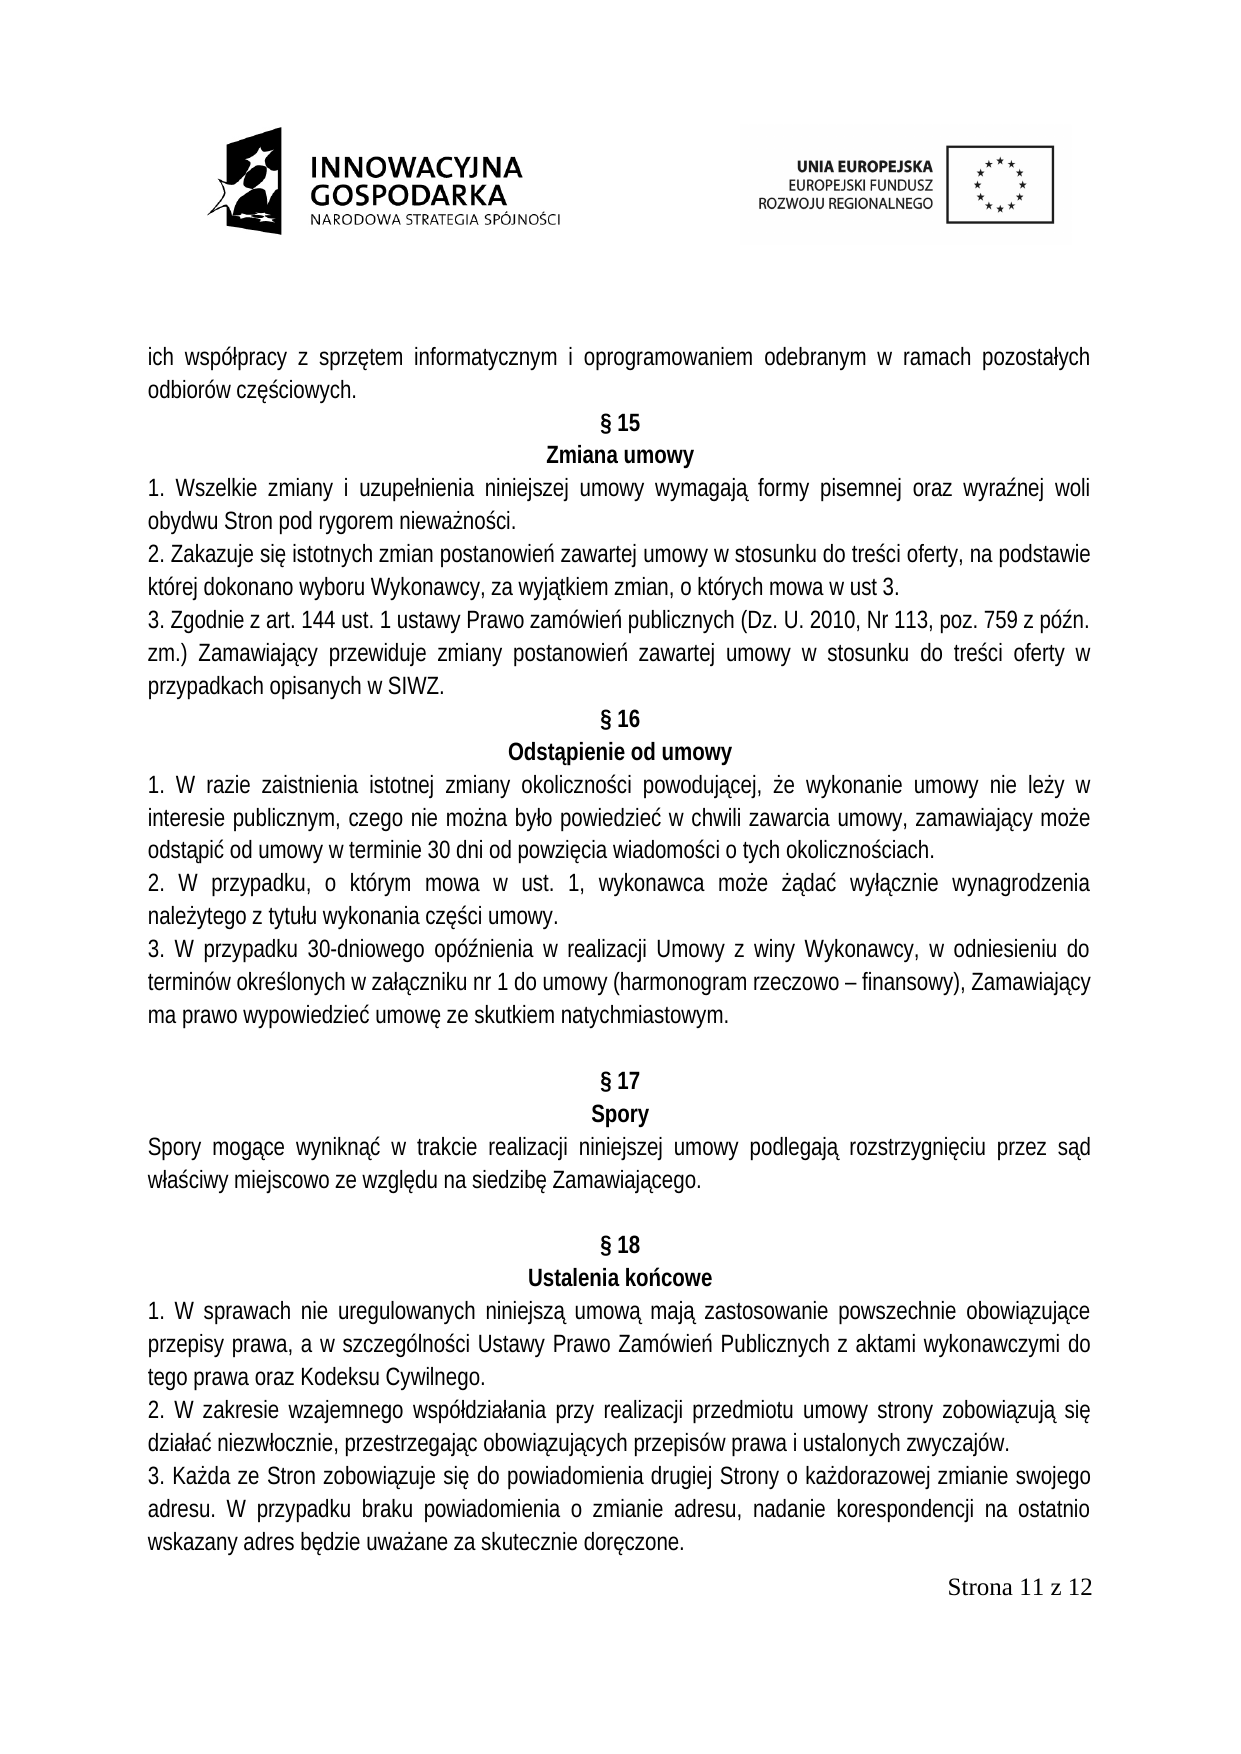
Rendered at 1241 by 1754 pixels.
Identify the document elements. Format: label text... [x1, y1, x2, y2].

text 2. Zakazuje się istotnych zmian postanowień zawartej umowy w stosunku do treści oferty, na podstawie której dokonano wyboru Wykonawcy, za wyjątkiem zmian, o których mowa w ust 3. [148, 539, 1093, 601]
text Spory mogące wyniknąć w trakcie realizacji niniejszej umowy podlegają rozstrzygnięciu przez sąd właściwy miejscowo ze względu na siedzibę Zamawiającego. [148, 1132, 1093, 1193]
text Zmiana umowy [148, 441, 1093, 469]
picture [156, 73, 615, 288]
text 1. W sprawach nie uregulowanych niniejszą umową mają zastosowanie powszechnie obowiązujące przepisy prawa, a w szczególności Ustawy Prawo Zamówień Publicznych z aktami wykonawczymi do tego prawa oraz Kodeksu Cywilnego. [148, 1296, 1093, 1391]
text 2. W przypadku, o którym mowa w ust. 1, wykonawca może żądać wyłącznie wynagrodzenia należytego z tytułu wykonania części umowy. [148, 868, 1093, 930]
text § 17 [148, 1066, 1093, 1094]
text 3. W przypadku 30-dniowego opóźnienia w realizacji Umowy z winy Wykonawcy, w odniesieniu do terminów określonych w załączniku nr 1 do umowy (harmonogram rzeczowo – finansowy), Zamawiający ma prawo wypowiedzieć umowę ze skutkiem natychmiastowym. [148, 934, 1093, 1029]
text Spory [148, 1099, 1093, 1127]
text 2. W zakresie wzajemnego współdziałania przy realizacji przedmiotu umowy strony zobowiązują się działać niezwłocznie, przestrzegając obowiązujących przepisów prawa i ustalonych zwyczajów. [148, 1395, 1093, 1457]
text 1. Wszelkie zmiany i uzupełnienia niniejszej umowy wymagają formy pisemnej oraz wyraźnej woli obydwu Stron pod rygorem nieważności. [148, 473, 1093, 535]
text § 18 [148, 1231, 1093, 1259]
text § 16 [148, 704, 1093, 732]
text 3. Każda ze Stron zobowiązuje się do powiadomienia drugiej Strony o każdorazowej zmianie swojego adresu. W przypadku braku powiadomienia o zmianie adresu, nadanie korespondencji na ostatnio wskazany adres będzie uważane za skutecznie doręczone. [148, 1461, 1093, 1555]
text § 15 [148, 408, 1093, 436]
text Ustalenia końcowe [148, 1263, 1093, 1292]
text 3. Zgodnie z art. 144 ust. 1 ustawy Prawo zamówień publicznych (Dz. U. 2010, Nr 113, poz. 759 z późn. zm.) Zamawiający przewiduje zmiany postanowień zawartej umowy w stosunku do treści oferty w przypadkach opisanych w SIWZ. [148, 605, 1093, 699]
text 1. W razie zaistnienia istotnej zmiany okoliczności powodującej, że wykonanie umowy nie leży w interesie publicznym, czego nie można było powiedzieć w chwili zawarcia umowy, zamawiający może odstąpić od umowy w terminie 30 dni od powzięcia wiadomości o tych okolicznościach. [148, 770, 1093, 864]
text Odstąpienie od umowy [148, 737, 1093, 765]
picture [740, 124, 1072, 245]
